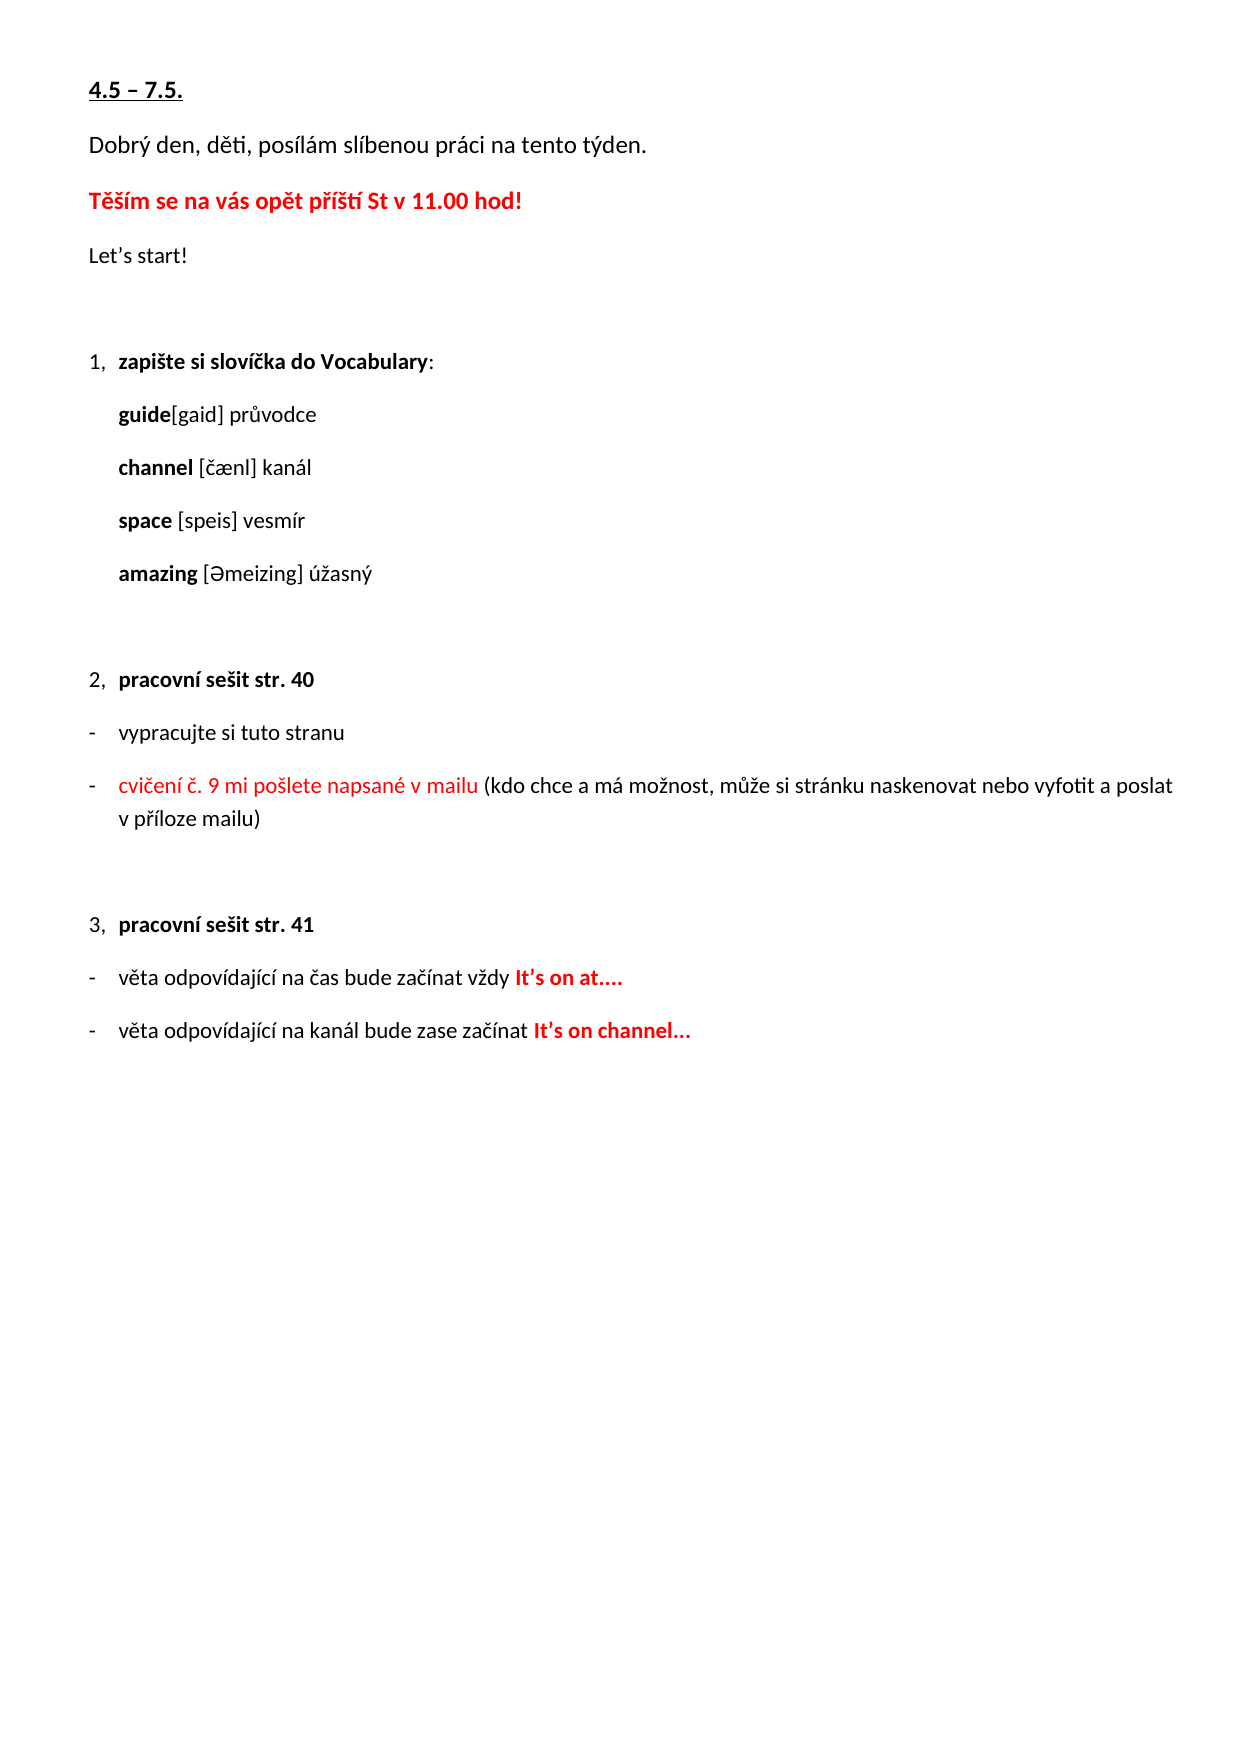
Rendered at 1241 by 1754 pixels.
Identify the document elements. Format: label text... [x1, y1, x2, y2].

text - věta odpovídající na čas bude začínat vždy It’s on at.... [89, 963, 1196, 991]
text Dobrý den, děti, posílám slíbenou práci na tento týden. [89, 130, 1196, 160]
text Těším se na vás opět příští St v 11.00 hod! [89, 186, 1196, 216]
text 2, pracovní sešit str. 40 [89, 666, 1196, 693]
text 3, pracovní sešit str. 41 [89, 910, 1196, 938]
text channel [čænl] kanál [89, 453, 1196, 481]
text - cvičení č. 9 mi pošlete napsané v mailu (kdo chce a má možnost, může si stránku naskenovat nebo vyfotit a poslat v příloze mailu) [89, 772, 1196, 832]
text 4.5 – 7.5. [89, 74, 1196, 104]
text Let’s start! [89, 241, 1196, 269]
text - věta odpovídající na kanál bude zase začínat It’s on channel... [89, 1016, 1196, 1044]
text space [speis] vesmír [89, 506, 1196, 534]
text amazing [Əmeizing] úžasný [89, 559, 1196, 587]
text 1, zapište si slovíčka do Vocabulary: [89, 347, 1196, 375]
text guide[gaid] průvodce [89, 400, 1196, 428]
text - vypracujte si tuto stranu [89, 718, 1196, 747]
